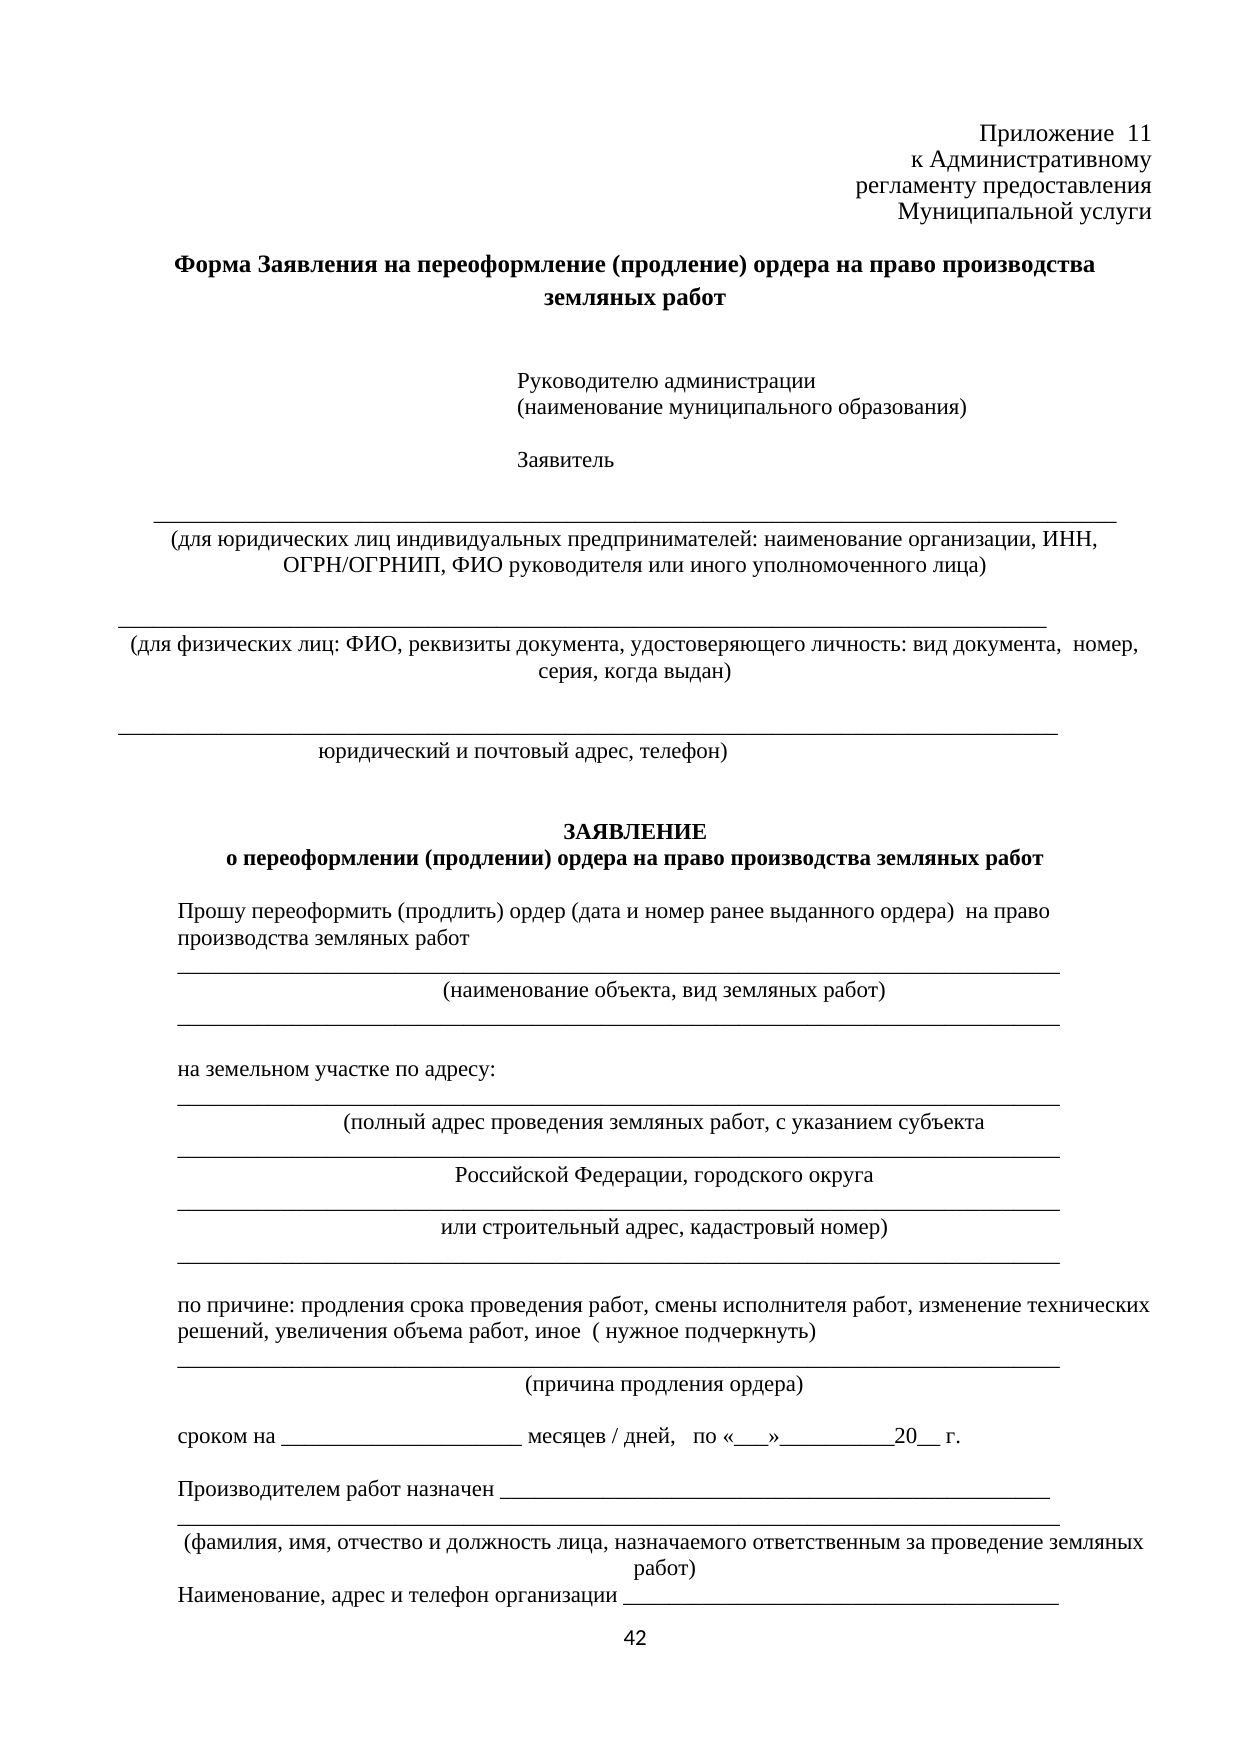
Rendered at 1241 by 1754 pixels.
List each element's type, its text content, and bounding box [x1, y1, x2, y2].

text _________________________________________________________________________________ [118, 604, 1152, 630]
text Заявитель [118, 446, 1152, 472]
text ЗАЯВЛЕНИЕ [118, 818, 1152, 844]
text ____________________________________________________________________________________ (для юридических лиц индивидуальных предпринимателей: наименование организации, ИНН, ОГРН/ОГРНИП, ФИО руководителя или иного уполномоченного лица) [118, 498, 1152, 578]
text по причине: продления срока проведения работ, смены исполнителя работ, изменение технических решений, увеличения объема работ, иное ( нужное подчеркнуть) _____________________________________________________________________________ [177, 1291, 1152, 1370]
text Приложение 11 [118, 118, 1152, 147]
text _____________________________________________________________________________ [177, 1134, 1152, 1161]
text _____________________________________________________________________________ [177, 1502, 1152, 1528]
text Российской Федерации, городского округа [177, 1161, 1152, 1187]
text или строительный адрес, кадастровый номер) [177, 1213, 1152, 1240]
text юридический и почтовый адрес, телефон) [118, 737, 1152, 764]
text Производителем работ назначен ________________________________________________ [177, 1475, 1152, 1502]
text на земельном участке по адресу: _____________________________________________________________________________ [177, 1055, 1152, 1108]
text Руководителю администрации [517, 367, 1152, 393]
subtitle Муниципальной услуги [118, 198, 1152, 224]
text (фамилия, имя, отчество и должность лица, назначаемого ответственным за проведение земляных работ) [177, 1528, 1152, 1581]
text сроком на _____________________ месяцев / дней, по «___»__________20__ г. [177, 1423, 1152, 1449]
text (полный адрес проведения земляных работ, с указанием субъекта [177, 1108, 1152, 1134]
text _____________________________________________________________________________ [177, 1187, 1152, 1213]
text _____________________________________________________________________________ [177, 1003, 1152, 1029]
text _____________________________________________________________________________ [177, 950, 1152, 976]
text Прошу переоформить (продлить) ордер (дата и номер ранее выданного ордера) на право производства земляных работ [177, 897, 1152, 950]
subtitle регламенту предоставления [118, 173, 1152, 198]
text о переоформлении (продлении) ордера на право производства земляных работ [118, 844, 1152, 871]
text __________________________________________________________________________________ [118, 711, 1152, 737]
text (наименование объекта, вид земляных работ) [177, 976, 1152, 1003]
text (причина продления ордера) [177, 1370, 1152, 1396]
text _____________________________________________________________________________ [118, 1240, 1152, 1266]
text Наименование, адрес и телефон организации ______________________________________ [177, 1581, 1152, 1607]
text (для физических лиц: ФИО, реквизиты документа, удостоверяющего личность: вид документа, номер, серия, когда выдан) [118, 630, 1152, 683]
text (наименование муниципального образования) [517, 393, 1152, 419]
subtitle к Административному [118, 147, 1152, 173]
text Форма Заявления на переоформление (продление) ордера на право производства земляных работ [118, 249, 1152, 311]
